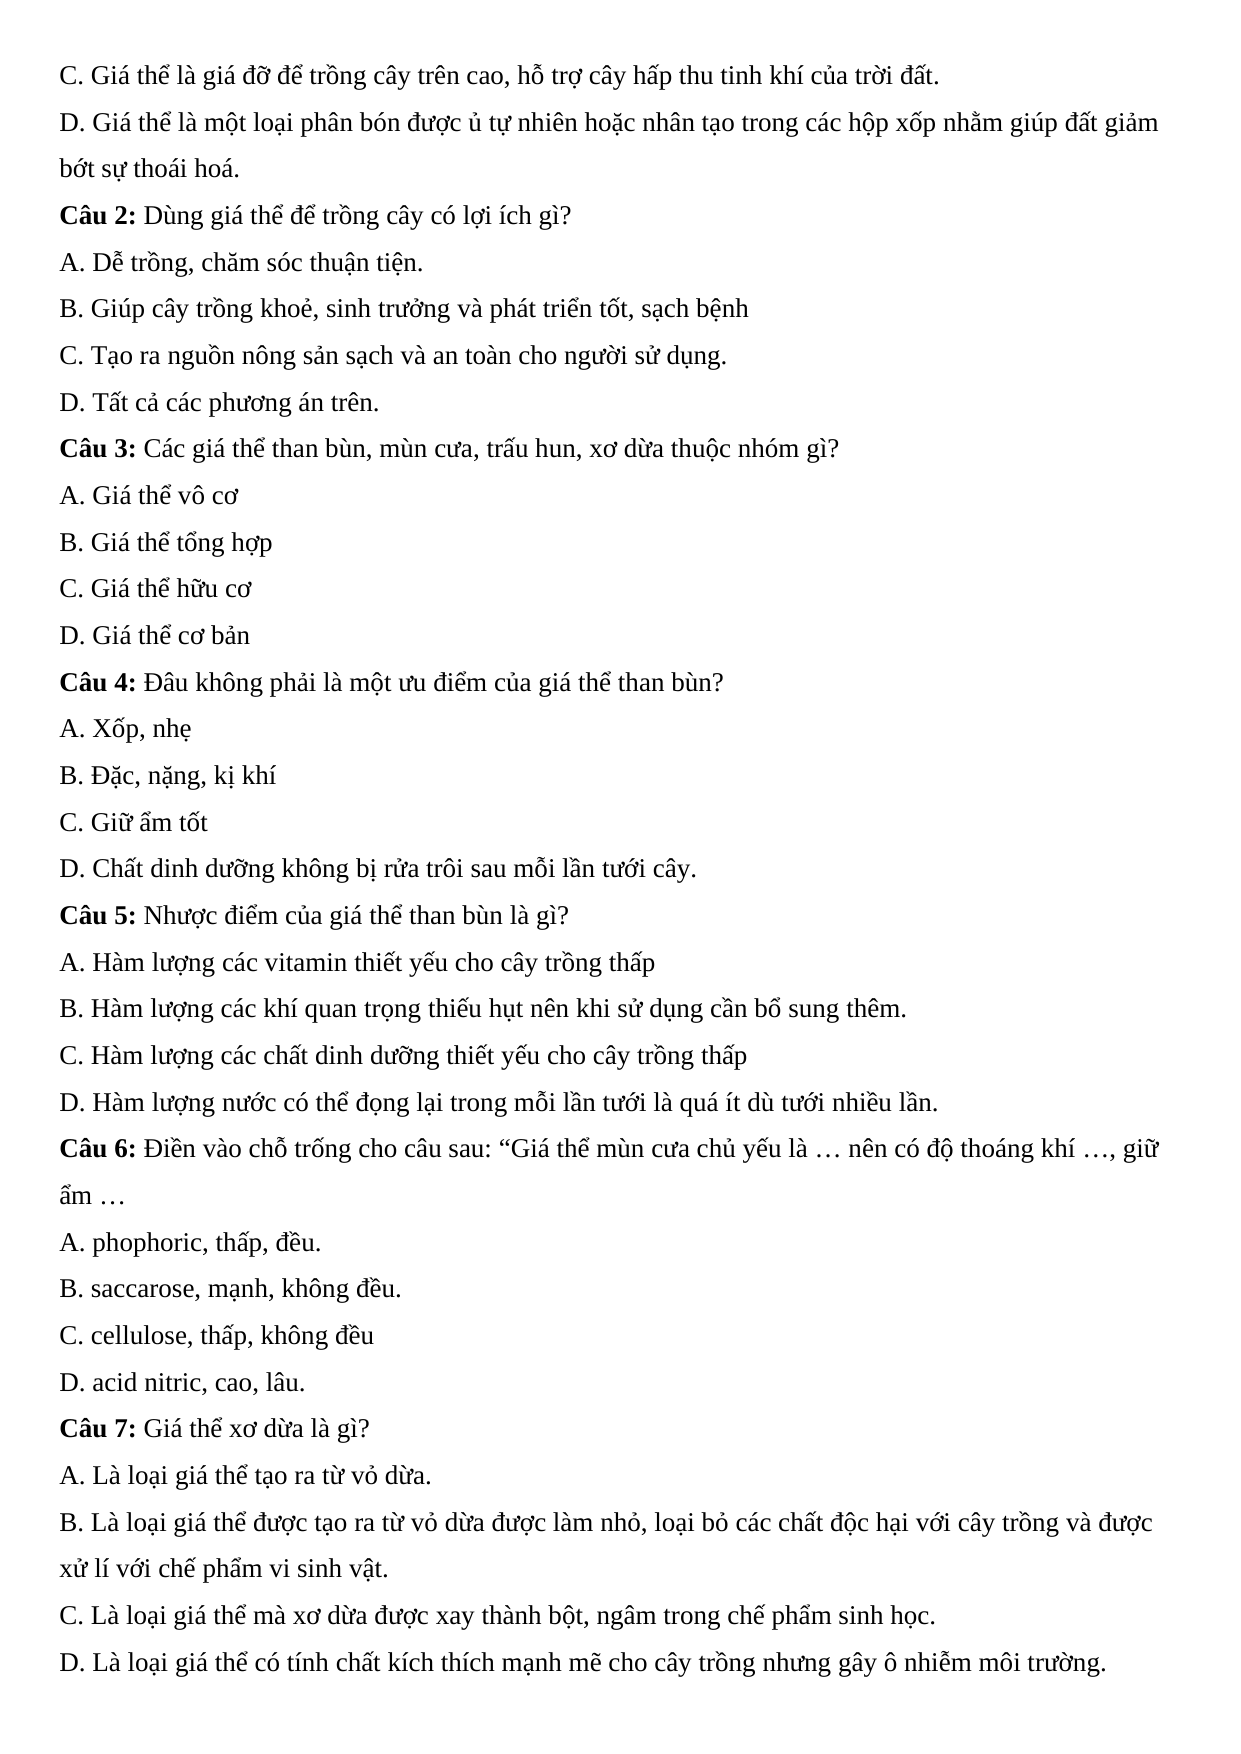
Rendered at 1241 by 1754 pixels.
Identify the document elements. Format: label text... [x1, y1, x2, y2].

text A. Giá thể vô cơ [59, 479, 1181, 510]
text A. Dễ trồng, chăm sóc thuận tiện. [59, 246, 1181, 277]
text D. Giá thể cơ bản [59, 619, 1181, 650]
text D. Giá thể là một loại phân bón được ủ tự nhiên hoặc nhân tạo trong các hộp xốp nhằm giúp đất giảm bớt sự thoái hoá. [59, 106, 1181, 183]
text C. Giá thể là giá đỡ để trồng cây trên cao, hỗ trợ cây hấp thu tinh khí của trời đất. [59, 59, 1181, 90]
text A. Xốp, nhẹ [59, 712, 1181, 743]
text Câu 4: Đâu không phải là một ưu điểm của giá thể than bùn? [59, 666, 1181, 697]
text A. Hàm lượng các vitamin thiết yếu cho cây trồng thấp [59, 946, 1181, 977]
text D. Là loại giá thể có tính chất kích thích mạnh mẽ cho cây trồng nhưng gây ô nhiễm môi trường. [59, 1646, 1181, 1677]
text B. Giá thể tổng hợp [59, 526, 1181, 557]
text C. Giá thể hữu cơ [59, 572, 1181, 603]
text Câu 6: Điền vào chỗ trống cho câu sau: “Giá thể mùn cưa chủ yếu là … nên có độ thoáng khí …, giữ ẩm … [59, 1132, 1181, 1210]
text Câu 7: Giá thể xơ dừa là gì? [59, 1412, 1181, 1443]
text C. Là loại giá thể mà xơ dừa được xay thành bột, ngâm trong chế phẩm sinh học. [59, 1599, 1181, 1630]
text B. Đặc, nặng, kị khí [59, 759, 1181, 790]
text D. Chất dinh dưỡng không bị rửa trôi sau mỗi lần tưới cây. [59, 852, 1181, 883]
text Câu 5: Nhược điểm của giá thể than bùn là gì? [59, 899, 1181, 930]
text C. Hàm lượng các chất dinh dưỡng thiết yếu cho cây trồng thấp [59, 1039, 1181, 1070]
text Câu 2: Dùng giá thể để trồng cây có lợi ích gì? [59, 199, 1181, 230]
text B. saccarose, mạnh, không đều. [59, 1272, 1181, 1303]
text D. Hàm lượng nước có thể đọng lại trong mỗi lần tưới là quá ít dù tưới nhiều lần. [59, 1086, 1181, 1117]
text B. Giúp cây trồng khoẻ, sinh trưởng và phát triển tốt, sạch bệnh [59, 292, 1181, 323]
text Câu 3: Các giá thể than bùn, mùn cưa, trấu hun, xơ dừa thuộc nhóm gì? [59, 432, 1181, 463]
text B. Là loại giá thể được tạo ra từ vỏ dừa được làm nhỏ, loại bỏ các chất độc hại với cây trồng và được xử lí với chế phẩm vi sinh vật. [59, 1506, 1181, 1583]
text A. Là loại giá thể tạo ra từ vỏ dừa. [59, 1459, 1181, 1490]
text C. Giữ ẩm tốt [59, 806, 1181, 837]
text C. cellulose, thấp, không đều [59, 1319, 1181, 1350]
text A. phophoric, thấp, đều. [59, 1226, 1181, 1257]
text D. Tất cả các phương án trên. [59, 386, 1181, 417]
text D. acid nitric, cao, lâu. [59, 1366, 1181, 1397]
text C. Tạo ra nguồn nông sản sạch và an toàn cho người sử dụng. [59, 339, 1181, 370]
text B. Hàm lượng các khí quan trọng thiếu hụt nên khi sử dụng cần bổ sung thêm. [59, 992, 1181, 1023]
